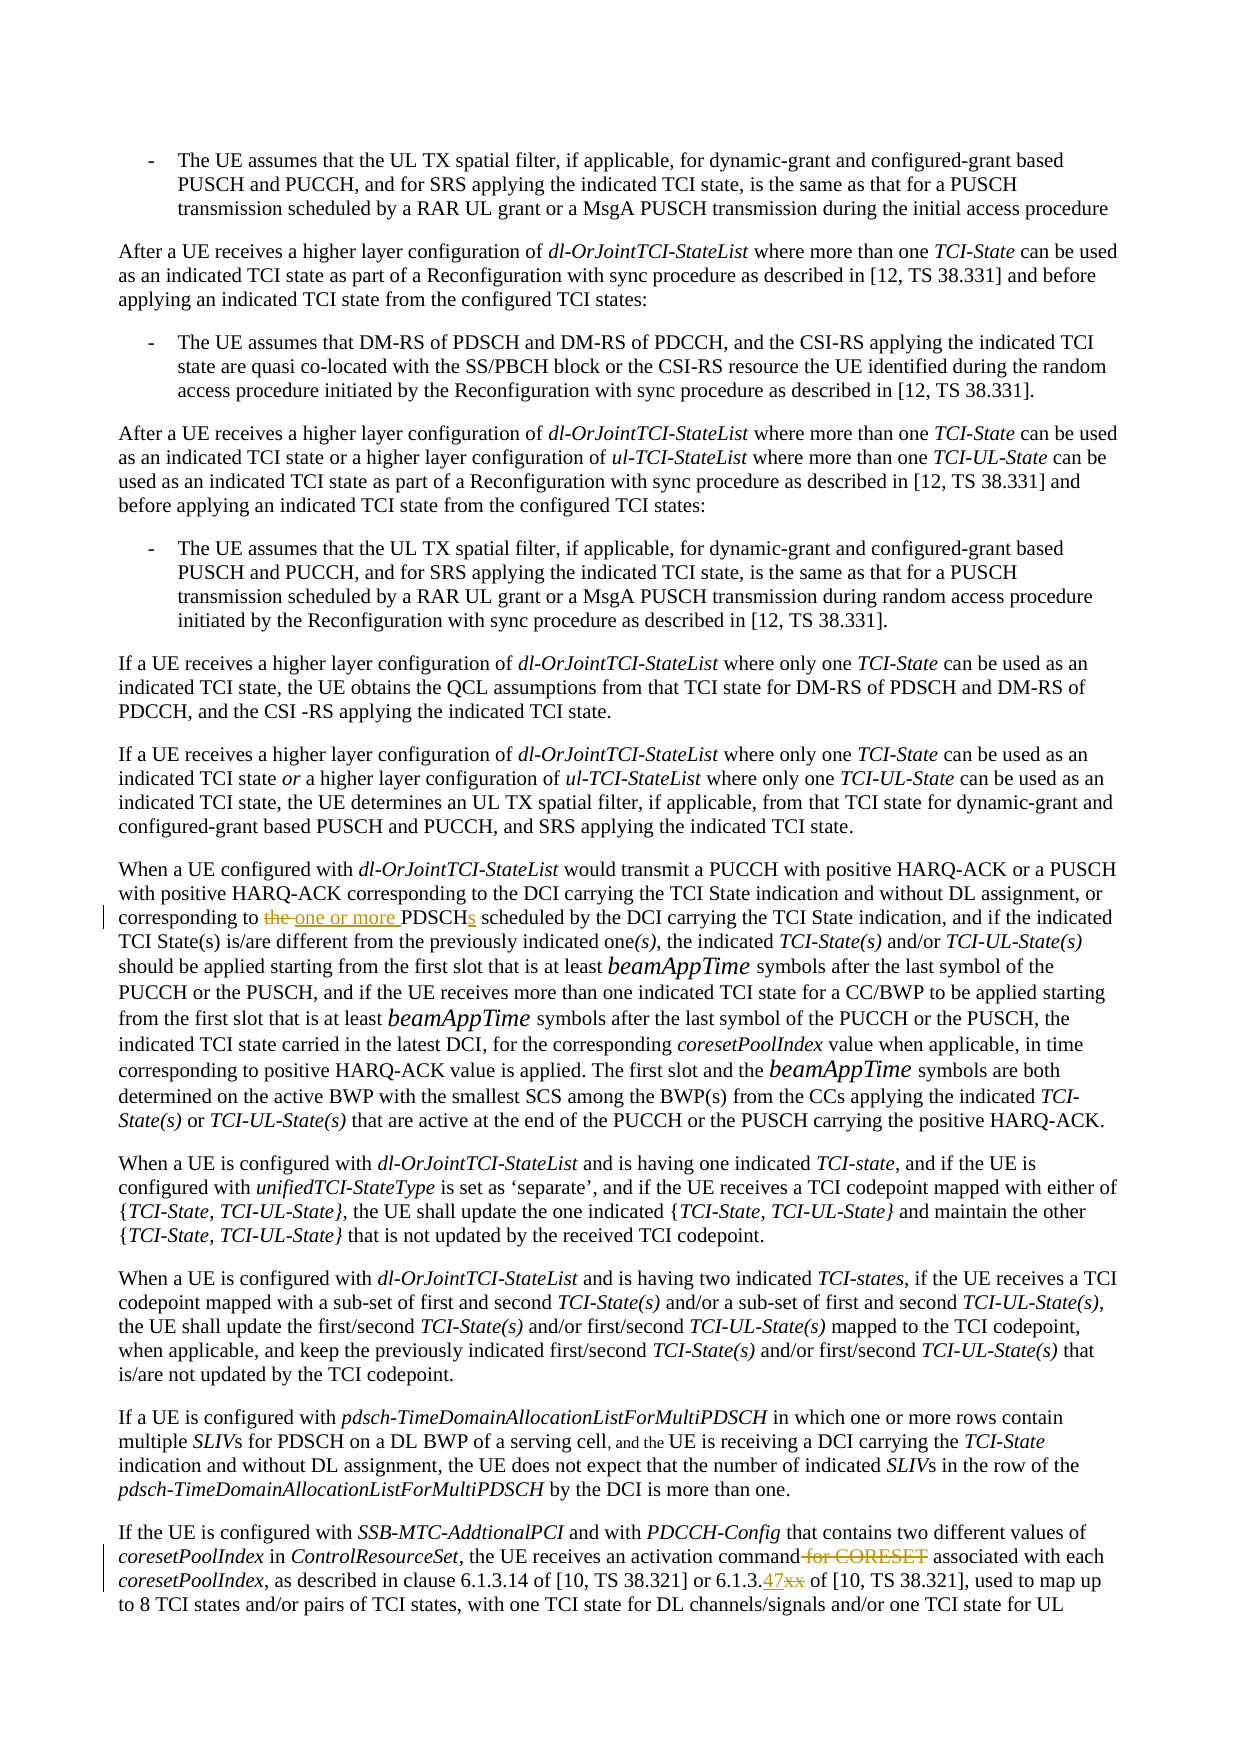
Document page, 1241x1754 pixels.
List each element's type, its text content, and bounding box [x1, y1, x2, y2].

text After a UE receives a higher layer configuration of dl-OrJointTCI-StateList where more than one TCI-State can be used as an indicated TCI state or a higher layer configuration of ul-TCI-StateList where more than one TCI-UL-State can be used as an indicated TCI state as part of a Reconfiguration with sync procedure as described in [12, TS 38.331] and before applying an indicated TCI state from the configured TCI states: [118, 421, 1122, 517]
text When a UE configured with dl-OrJointTCI-StateList would transmit a PUCCH with positive HARQ-ACK or a PUSCH with positive HARQ-ACK corresponding to the DCI carrying the TCI State indication and without DL assignment, or corresponding to PDSCH scheduled by the DCI carrying the TCI State indication, and if the indicated TCI State(s) is/are different from the previously indicated one(s), the indicated TCI-State(s) and/or TCI-UL-State(s) should be applied starting from the first slot that is at least symbols after the last symbol of the PUCCH or the PUSCH, and if the UE receives more than one indicated TCI state for a CC/BWP to be applied starting from the first slot that is at least symbols after the last symbol of the PUCCH or the PUSCH, the indicated TCI state carried in the latest DCI, for the corresponding coresetPoolIndex value when applicable, in time corresponding to positive HARQ-ACK value is applied. The first slot and the symbols are both determined on the active BWP with the smallest SCS among the BWP(s) from the CCs applying the indicated TCI-State(s) or TCI-UL-State(s) that are active at the end of the PUCCH or the PUSCH carrying the positive HARQ-ACK. [118, 856, 1122, 1132]
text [118, 1519, 1122, 1616]
text - The UE assumes that the UL TX spatial filter, if applicable, for dynamic-grant and configured-grant based PUSCH and PUCCH, and for SRS applying the indicated TCI state, is the same as that for a PUSCH transmission scheduled by a RAR UL grant or a MsgA PUSCH transmission during the initial access procedure [148, 148, 1122, 220]
text If a UE receives a higher layer configuration of dl-OrJointTCI-StateList where only one TCI-State can be used as an indicated TCI state or a higher layer configuration of ul-TCI-StateList where only one TCI-UL-State can be used as an indicated TCI state, the UE determines an UL TX spatial filter, if applicable, from that TCI state for dynamic-grant and configured-grant based PUSCH and PUCCH, and SRS applying the indicated TCI state. [118, 741, 1122, 838]
text When a UE is configured with dl-OrJointTCI-StateList and is having two indicated TCI-states, if the UE receives a TCI codepoint mapped with a sub-set of first and second TCI-State(s) and/or a sub-set of first and second TCI-UL-State(s), the UE shall update the first/second TCI-State(s) and/or first/second TCI-UL-State(s) mapped to the TCI codepoint, when applicable, and keep the previously indicated first/second TCI-State(s) and/or first/second TCI-UL-State(s) that is/are not updated by the TCI codepoint. [118, 1266, 1122, 1386]
text If a UE is configured with pdsch-TimeDomainAllocationListForMultiPDSCH in which one or more rows contain multiple SLIVs for PDSCH on a DL BWP of a serving cell, and the UE is receiving a DCI carrying the TCI-State indication and without DL assignment, the UE does not expect that the number of indicated SLIVs in the row of the pdsch-TimeDomainAllocationListForMultiPDSCH by the DCI is more than one. [118, 1404, 1122, 1501]
text After a UE receives a higher layer configuration of dl-OrJointTCI-StateList where more than one TCI-State can be used as an indicated TCI state as part of a Reconfiguration with sync procedure as described in [12, TS 38.331] and before applying an indicated TCI state from the configured TCI states: [118, 239, 1122, 311]
text - The UE assumes that DM-RS of PDSCH and DM-RS of PDCCH, and the CSI-RS applying the indicated TCI state are quasi co-located with the SS/PBCH block or the CSI-RS resource the UE identified during the random access procedure initiated by the Reconfiguration with sync procedure as described in [12, TS 38.331]. [148, 329, 1122, 402]
text If a UE receives a higher layer configuration of dl-OrJointTCI-StateList where only one TCI-State can be used as an indicated TCI state, the UE obtains the QCL assumptions from that TCI state for DM-RS of PDSCH and DM-RS of PDCCH, and the CSI -RS applying the indicated TCI state. [118, 651, 1122, 723]
text - The UE assumes that the UL TX spatial filter, if applicable, for dynamic-grant and configured-grant based PUSCH and PUCCH, and for SRS applying the indicated TCI state, is the same as that for a PUSCH transmission scheduled by a RAR UL grant or a MsgA PUSCH transmission during random access procedure initiated by the Reconfiguration with sync procedure as described in [12, TS 38.331]. [148, 536, 1122, 632]
text When a UE is configured with dl-OrJointTCI-StateList and is having one indicated TCI-state, and if the UE is configured with unifiedTCI-StateType is set as ‘separate’, and if the UE receives a TCI codepoint mapped with either of {TCI-State, TCI-UL-State}, the UE shall update the one indicated {TCI-State, TCI-UL-State} and maintain the other {TCI-State, TCI-UL-State} that is not updated by the received TCI codepoint. [118, 1151, 1122, 1247]
